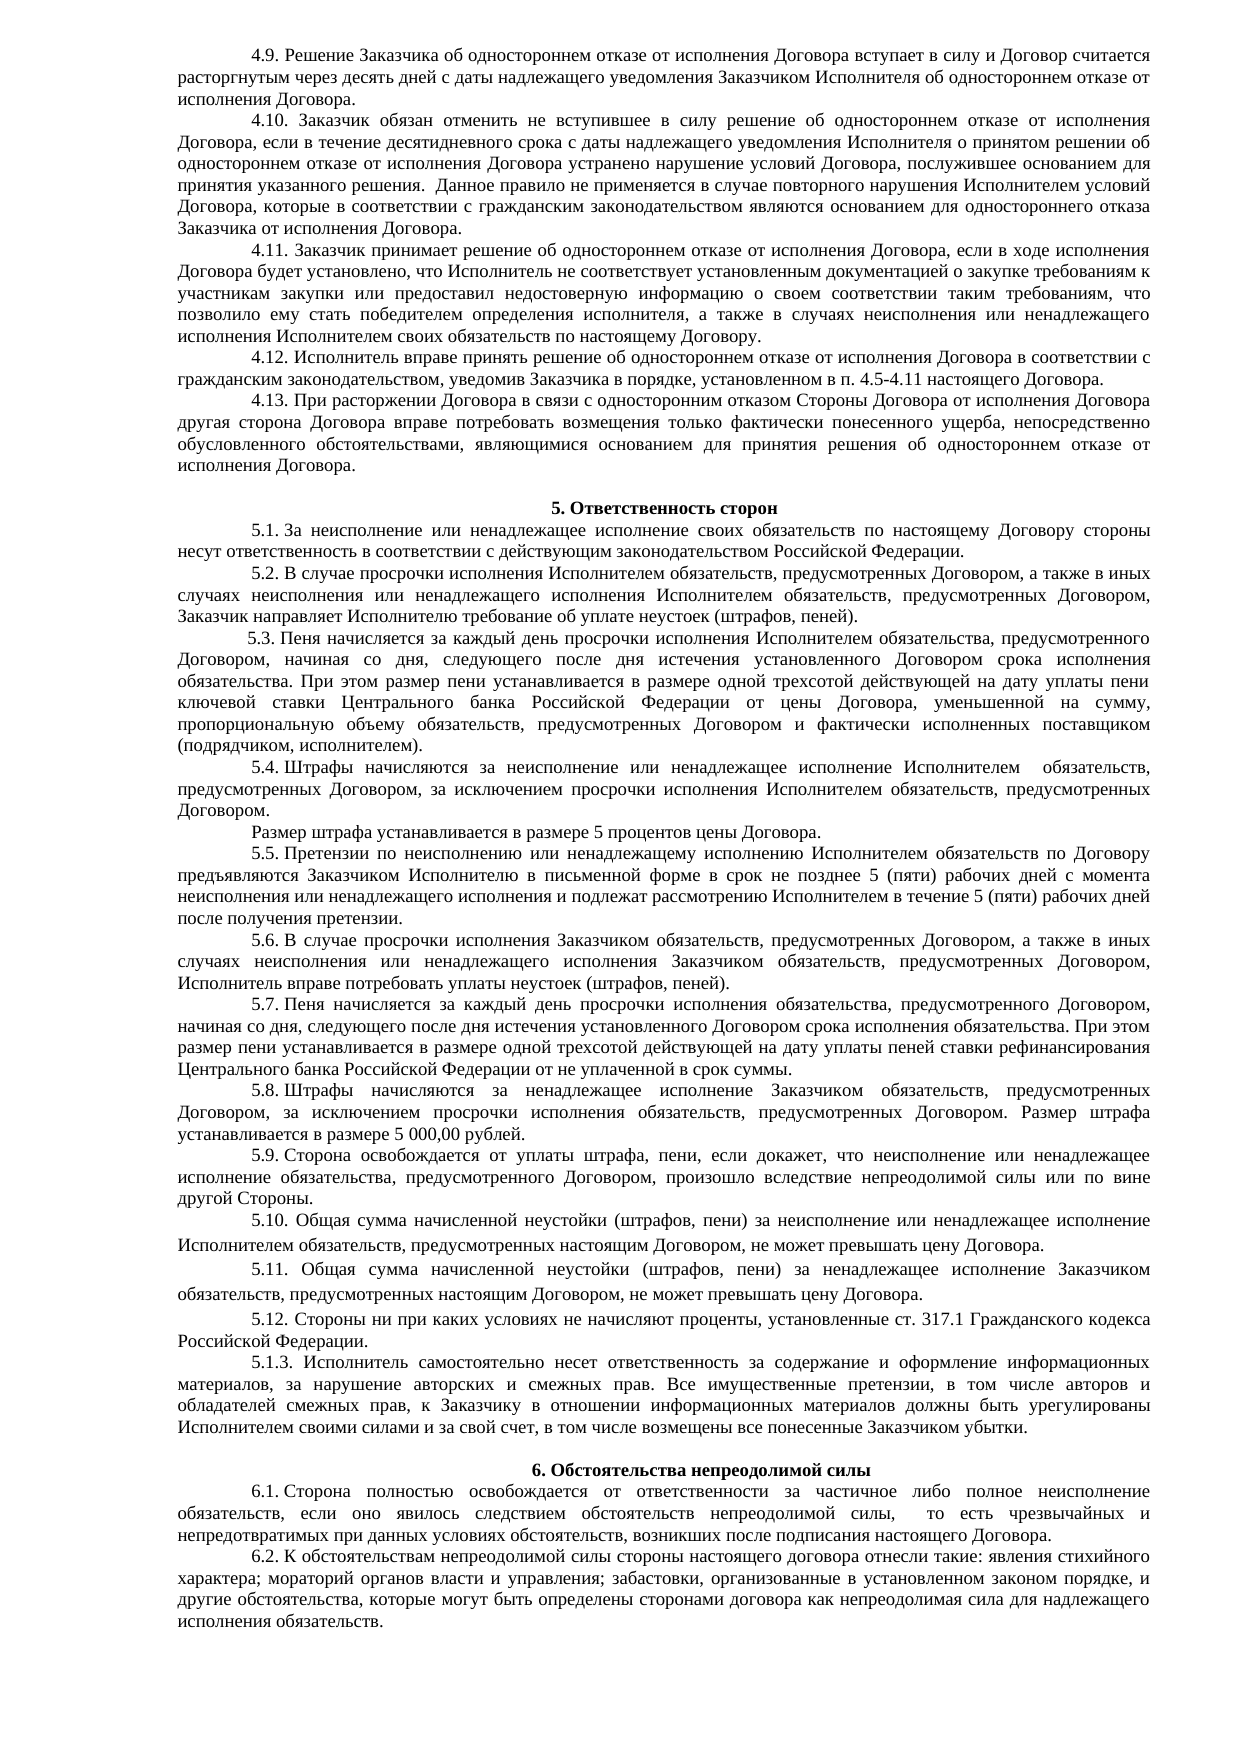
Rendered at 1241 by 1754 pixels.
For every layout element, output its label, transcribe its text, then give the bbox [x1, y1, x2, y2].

text 6. Обстоятельства непреодолимой силы [177, 1459, 1152, 1480]
text 5.4. Штрафы начисляются за неисполнение или ненадлежащее исполнение Исполнителем обязательств, предусмотренных Договором, за исключением просрочки исполнения Исполнителем обязательств, предусмотренных Договором. [177, 756, 1152, 821]
text 5. Ответственность сторон [177, 497, 1152, 519]
text 5.3. Пеня начисляется за каждый день просрочки исполнения Исполнителем обязательства, предусмотренного Договором, начиная со дня, следующего после дня истечения установленного Договором срока исполнения обязательства. При этом размер пени устанавливается в размере одной трехсотой действующей на дату уплаты пени ключевой ставки Центрального банка Российской Федерации от цены Договора, уменьшенной на сумму, пропорциональную объему обязательств, предусмотренных Договором и фактически исполненных поставщиком (подрядчиком, исполнителем). [177, 627, 1152, 756]
text 4.12. Исполнитель вправе принять решение об одностороннем отказе от исполнения Договора в соответствии с гражданским законодательством, уведомив Заказчика в порядке, установленном в п. 4.5-4.11 настоящего Договора. [177, 346, 1152, 389]
text 4.13. При расторжении Договора в связи с односторонним отказом Стороны Договора от исполнения Договора другая сторона Договора вправе потребовать возмещения только фактически понесенного ущерба, непосредственно обусловленного обстоятельствами, являющимися основанием для принятия решения об одностороннем отказе от исполнения Договора. [177, 389, 1152, 476]
text Размер штрафа устанавливается в размере 5 процентов цены Договора. [177, 821, 1152, 842]
text 5.5. Претензии по неисполнению или ненадлежащему исполнению Исполнителем обязательств по Договору предъявляются Заказчиком Исполнителю в письменной форме в срок не позднее 5 (пяти) рабочих дней с момента неисполнения или ненадлежащего исполнения и подлежат рассмотрению Исполнителем в течение 5 (пяти) рабочих дней после получения претензии. [177, 842, 1152, 928]
text 5.6. В случае просрочки исполнения Заказчиком обязательств, предусмотренных Договором, а также в иных случаях неисполнения или ненадлежащего исполнения Заказчиком обязательств, предусмотренных Договором, Исполнитель вправе потребовать уплаты неустоек (штрафов, пеней). [177, 928, 1152, 993]
text 6.1. Сторона полностью освобождается от ответственности за частичное либо полное неисполнение обязательств, если оно явилось следствием обстоятельств непреодолимой силы, то есть чрезвычайных и непредотвратимых при данных условиях обстоятельств, возникших после подписания настоящего Договора. [177, 1480, 1152, 1545]
text 4.11. Заказчик принимает решение об одностороннем отказе от исполнения Договора, если в ходе исполнения Договора будет установлено, что Исполнитель не соответствует установленным документацией о закупке требованиям к участникам закупки или предоставил недостоверную информацию о своем соответствии таким требованиям, что позволило ему стать победителем определения исполнителя, а также в случаях неисполнения или ненадлежащего исполнения Исполнителем своих обязательств по настоящему Договору. [177, 238, 1152, 346]
text 4.9. Решение Заказчика об одностороннем отказе от исполнения Договора вступает в силу и Договор считается расторгнутым через десять дней с даты надлежащего уведомления Заказчиком Исполнителя об одностороннем отказе от исполнения Договора. [177, 44, 1152, 109]
text 5.10. Общая сумма начисленной неустойки (штрафов, пени) за неисполнение или ненадлежащее исполнение Исполнителем обязательств, предусмотренных настоящим Договором, не может превышать цену Договора. [177, 1209, 1152, 1255]
text 5.1.3. Исполнитель самостоятельно несет ответственность за содержание и оформление информационных материалов, за нарушение авторских и смежных прав. Все имущественные претензии, в том числе авторов и обладателей смежных прав, к Заказчику в отношении информационных материалов должны быть урегулированы Исполнителем своими силами и за свой счет, в том числе возмещены все понесенные Заказчиком убытки. [177, 1351, 1152, 1437]
text 4.10. Заказчик обязан отменить не вступившее в силу решение об одностороннем отказе от исполнения Договора, если в течение десятидневного срока с даты надлежащего уведомления Исполнителя о принятом решении об одностороннем отказе от исполнения Договора устранено нарушение условий Договора, послужившее основанием для принятия указанного решения. Данное правило не применяется в случае повторного нарушения Исполнителем условий Договора, которые в соответствии с гражданским законодательством являются основанием для одностороннего отказа Заказчика от исполнения Договора. [177, 109, 1152, 238]
text 5.7. Пеня начисляется за каждый день просрочки исполнения обязательства, предусмотренного Договором, начиная со дня, следующего после дня истечения установленного Договором срока исполнения обязательства. При этом размер пени устанавливается в размере одной трехсотой действующей на дату уплаты пеней ставки рефинансирования Центрального банка Российской Федерации от не уплаченной в срок суммы. [177, 993, 1152, 1079]
text 5.12. Стороны ни при каких условиях не начисляют проценты, установленные ст. 317.1 Гражданского кодекса Российской Федерации. [177, 1308, 1152, 1351]
text 5.9. Сторона освобождается от уплаты штрафа, пени, если докажет, что неисполнение или ненадлежащее исполнение обязательства, предусмотренного Договором, произошло вследствие непреодолимой силы или по вине другой Стороны. [177, 1144, 1152, 1209]
text 5.1. За неисполнение или ненадлежащее исполнение своих обязательств по настоящему Договору стороны несут ответственность в соответствии с действующим законодательством Российской Федерации. [177, 519, 1152, 562]
text 6.2. К обстоятельствам непреодолимой силы стороны настоящего договора отнесли такие: явления стихийного характера; мораторий органов власти и управления; забастовки, организованные в установленном законом порядке, и другие обстоятельства, которые могут быть определены сторонами договора как непреодолимая сила для надлежащего исполнения обязательств. [177, 1545, 1152, 1631]
text 5.8. Штрафы начисляются за ненадлежащее исполнение Заказчиком обязательств, предусмотренных Договором, за исключением просрочки исполнения обязательств, предусмотренных Договором. Размер штрафа устанавливается в размере 5 000,00 рублей. [177, 1079, 1152, 1144]
text 5.11. Общая сумма начисленной неустойки (штрафов, пени) за ненадлежащее исполнение Заказчиком обязательств, предусмотренных настоящим Договором, не может превышать цену Договора. [177, 1258, 1152, 1305]
text 5.2. В случае просрочки исполнения Исполнителем обязательств, предусмотренных Договором, а также в иных случаях неисполнения или ненадлежащего исполнения Исполнителем обязательств, предусмотренных Договором, Заказчик направляет Исполнителю требование об уплате неустоек (штрафов, пеней). [177, 562, 1152, 627]
